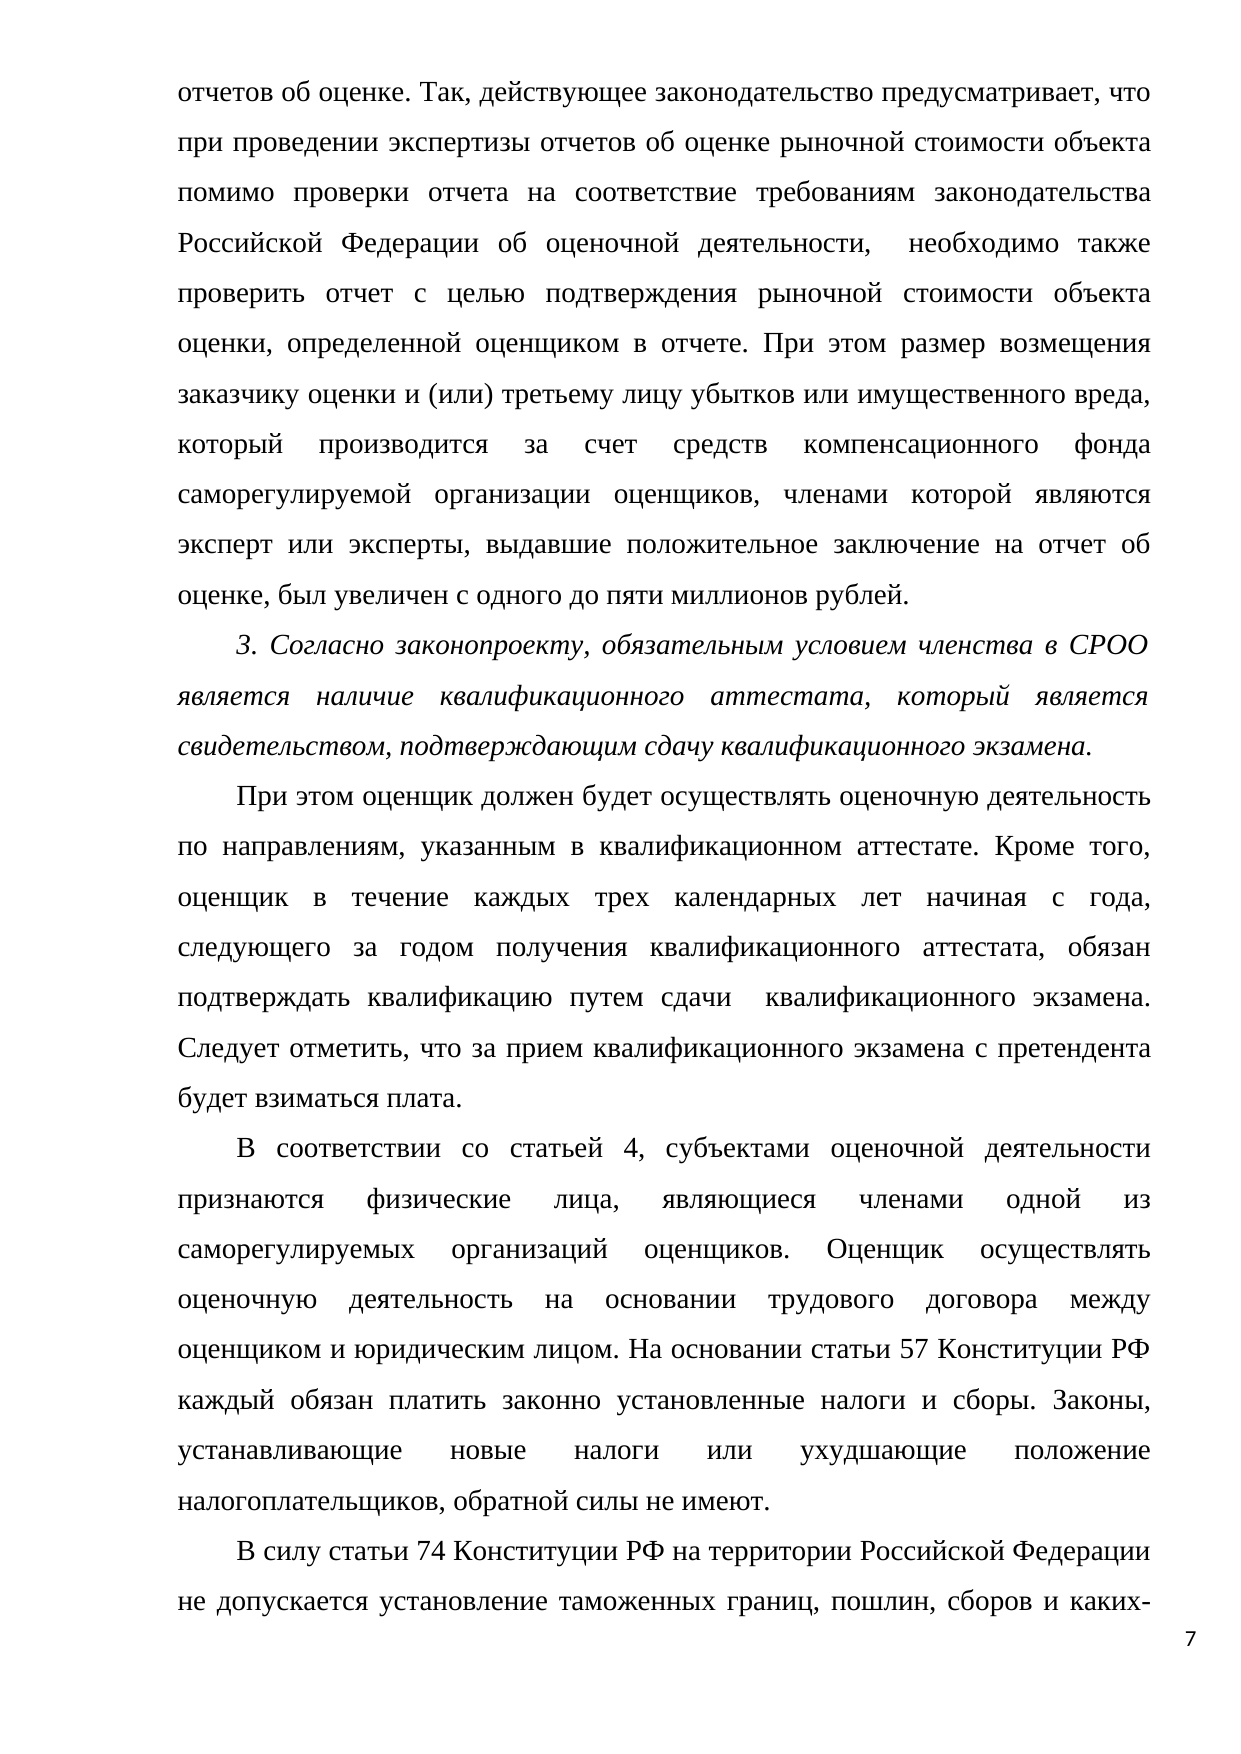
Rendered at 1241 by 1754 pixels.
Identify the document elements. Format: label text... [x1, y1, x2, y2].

text При этом оценщик должен будет осуществлять оценочную деятельность по направлениям, указанным в квалификационном аттестате. Кроме того, оценщик в течение каждых трех календарных лет начиная с года, следующего за годом получения квалификационного аттестата, обязан подтверждать квалификацию путем сдачи квалификационного экзамена. Следует отметить, что за прием квалификационного экзамена с претендента будет взиматься плата. [177, 778, 1152, 1114]
text 3. Согласно законопроекту, обязательным условием членства в СРОО является наличие квалификационного аттестата, который является свидетельством, подтверждающим сдачу квалификационного экзамена. [177, 627, 1152, 761]
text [177, 74, 1152, 611]
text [177, 1533, 1152, 1617]
text В соответствии со статьей 4, субъектами оценочной деятельности признаются физические лица, являющиеся членами одной из саморегулируемых организаций оценщиков. Оценщик осуществлять оценочную деятельность на основании трудового договора между оценщиком и юридическим лицом. На основании статьи 57 Конституции РФ каждый обязан платить законно установленные налоги и сборы. Законы, устанавливающие новые налоги или ухудшающие положение налогоплательщиков, обратной силы не имеют. [177, 1130, 1152, 1516]
